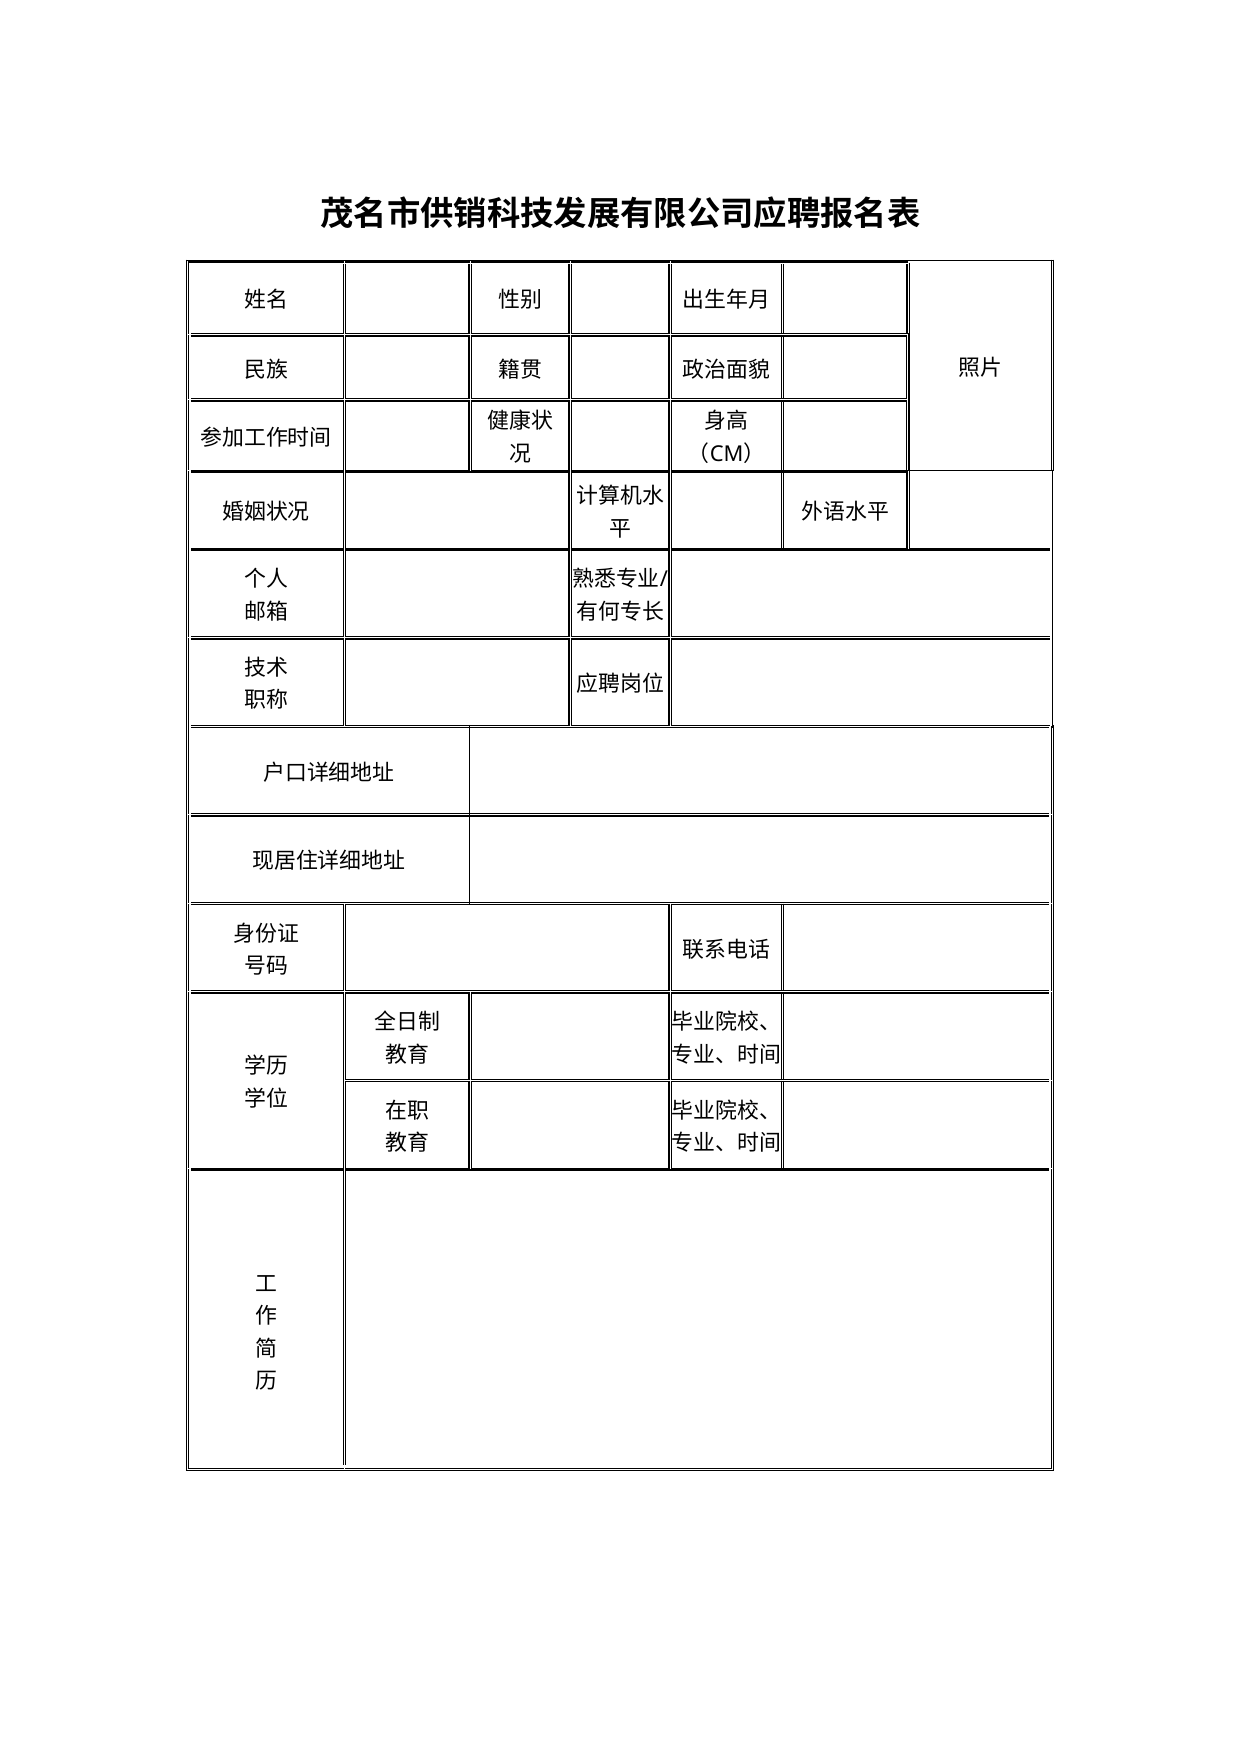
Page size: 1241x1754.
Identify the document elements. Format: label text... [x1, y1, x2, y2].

table_cell [784, 402, 906, 469]
table_cell 参加工作时间 [188, 398, 344, 469]
table_header 出生年月 [670, 262, 782, 333]
table_cell 毕业院校、专业、时间 [672, 1082, 781, 1167]
table_cell [346, 551, 568, 636]
table_cell 健康状况 [472, 402, 568, 469]
table_header 照片 [908, 261, 1051, 469]
table_cell [470, 725, 1052, 813]
table_cell [672, 548, 1052, 636]
table_cell [346, 402, 468, 469]
table_cell 学历 学位 [188, 990, 344, 1167]
table_cell [572, 337, 668, 398]
table_cell [346, 473, 568, 548]
table_cell 熟悉专业/有何专长 [572, 551, 668, 636]
table_cell 民族 [188, 333, 344, 398]
table_header 性别 [470, 262, 570, 333]
table_cell [672, 473, 781, 548]
table_cell 籍贯 [472, 337, 568, 398]
table_cell 技术 职称 [189, 636, 343, 725]
table_cell 个人 邮箱 [189, 548, 343, 636]
table_cell [784, 337, 906, 398]
table_cell 身份证 号码 [189, 902, 343, 990]
table_cell [572, 402, 668, 469]
table_header [344, 261, 470, 333]
table_cell [344, 1168, 1053, 1468]
table_cell [346, 337, 468, 398]
text 茂名市供销科技发展有限公司应聘报名表 [187, 178, 1053, 243]
table_cell 联系电话 [672, 905, 781, 990]
table_cell 工 作 简 历 [188, 1168, 344, 1468]
table_cell 政治面貌 [672, 337, 781, 398]
table_header 姓名 [189, 263, 344, 333]
table_cell 外语水平 [784, 473, 906, 548]
table_cell [472, 994, 668, 1079]
table_header [783, 263, 908, 333]
table_cell 身高（CM） [672, 402, 781, 469]
table_cell [672, 636, 1052, 725]
table_cell [346, 640, 568, 725]
table_cell [910, 471, 1052, 548]
table_cell [783, 990, 1053, 1079]
table_cell [472, 1082, 668, 1167]
table_cell 婚姻状况 [188, 470, 343, 548]
table_cell 户口详细地址 [189, 725, 469, 813]
table_cell [346, 905, 668, 990]
table_cell 计算机水平 [572, 473, 668, 548]
table_cell 应聘岗位 [572, 640, 668, 725]
table_header [570, 262, 670, 333]
table_cell [470, 813, 1053, 902]
table_cell 在职 教育 [346, 1082, 468, 1167]
table_cell [784, 1079, 1051, 1167]
table_cell [784, 902, 1051, 990]
table_cell 全日制 教育 [346, 994, 468, 1079]
table_cell 毕业院校、专业、时间 [672, 994, 781, 1079]
table_cell 现居住详细地址 [188, 813, 469, 902]
